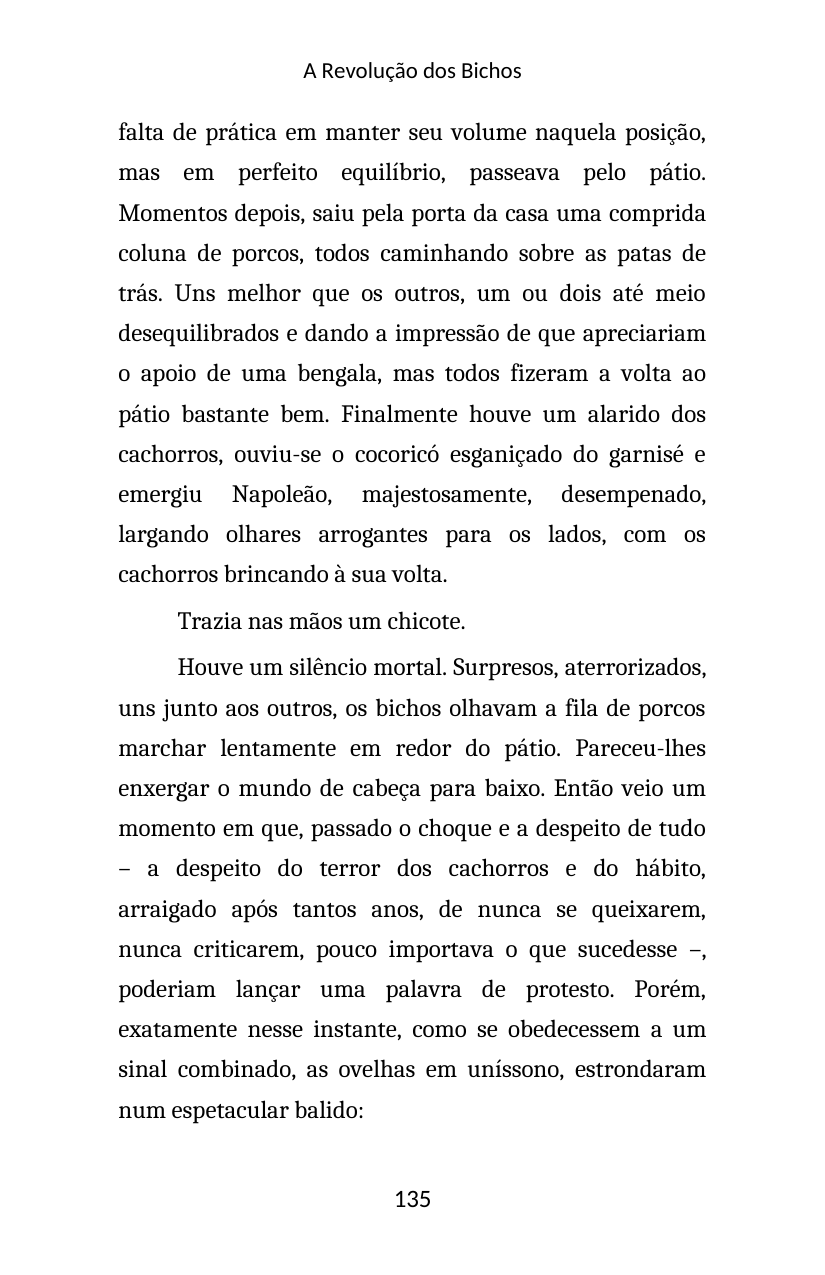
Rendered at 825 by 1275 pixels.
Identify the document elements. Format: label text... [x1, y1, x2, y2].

text Houve um silêncio mortal. Surpresos, aterrorizados, uns junto aos outros, os bichos olhavam a fila de porcos marchar lentamente em redor do pátio. Pareceu-lhes enxergar o mundo de cabeça para baixo. Então veio um momento em que, passado o choque e a despeito de tudo – a despeito do terror dos cachorros e do hábito, arraigado após tantos anos, de nunca se queixarem, nunca criticarem, pouco importava o que sucedesse –, poderiam lançar uma palavra de protesto. Porém, exatamente nesse instante, como se obedecessem a um sinal combinado, as ovelhas em uníssono, estrondaram num espetacular balido: [118, 653, 707, 1124]
text Trazia nas mãos um chicote. [118, 607, 707, 636]
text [118, 118, 707, 589]
